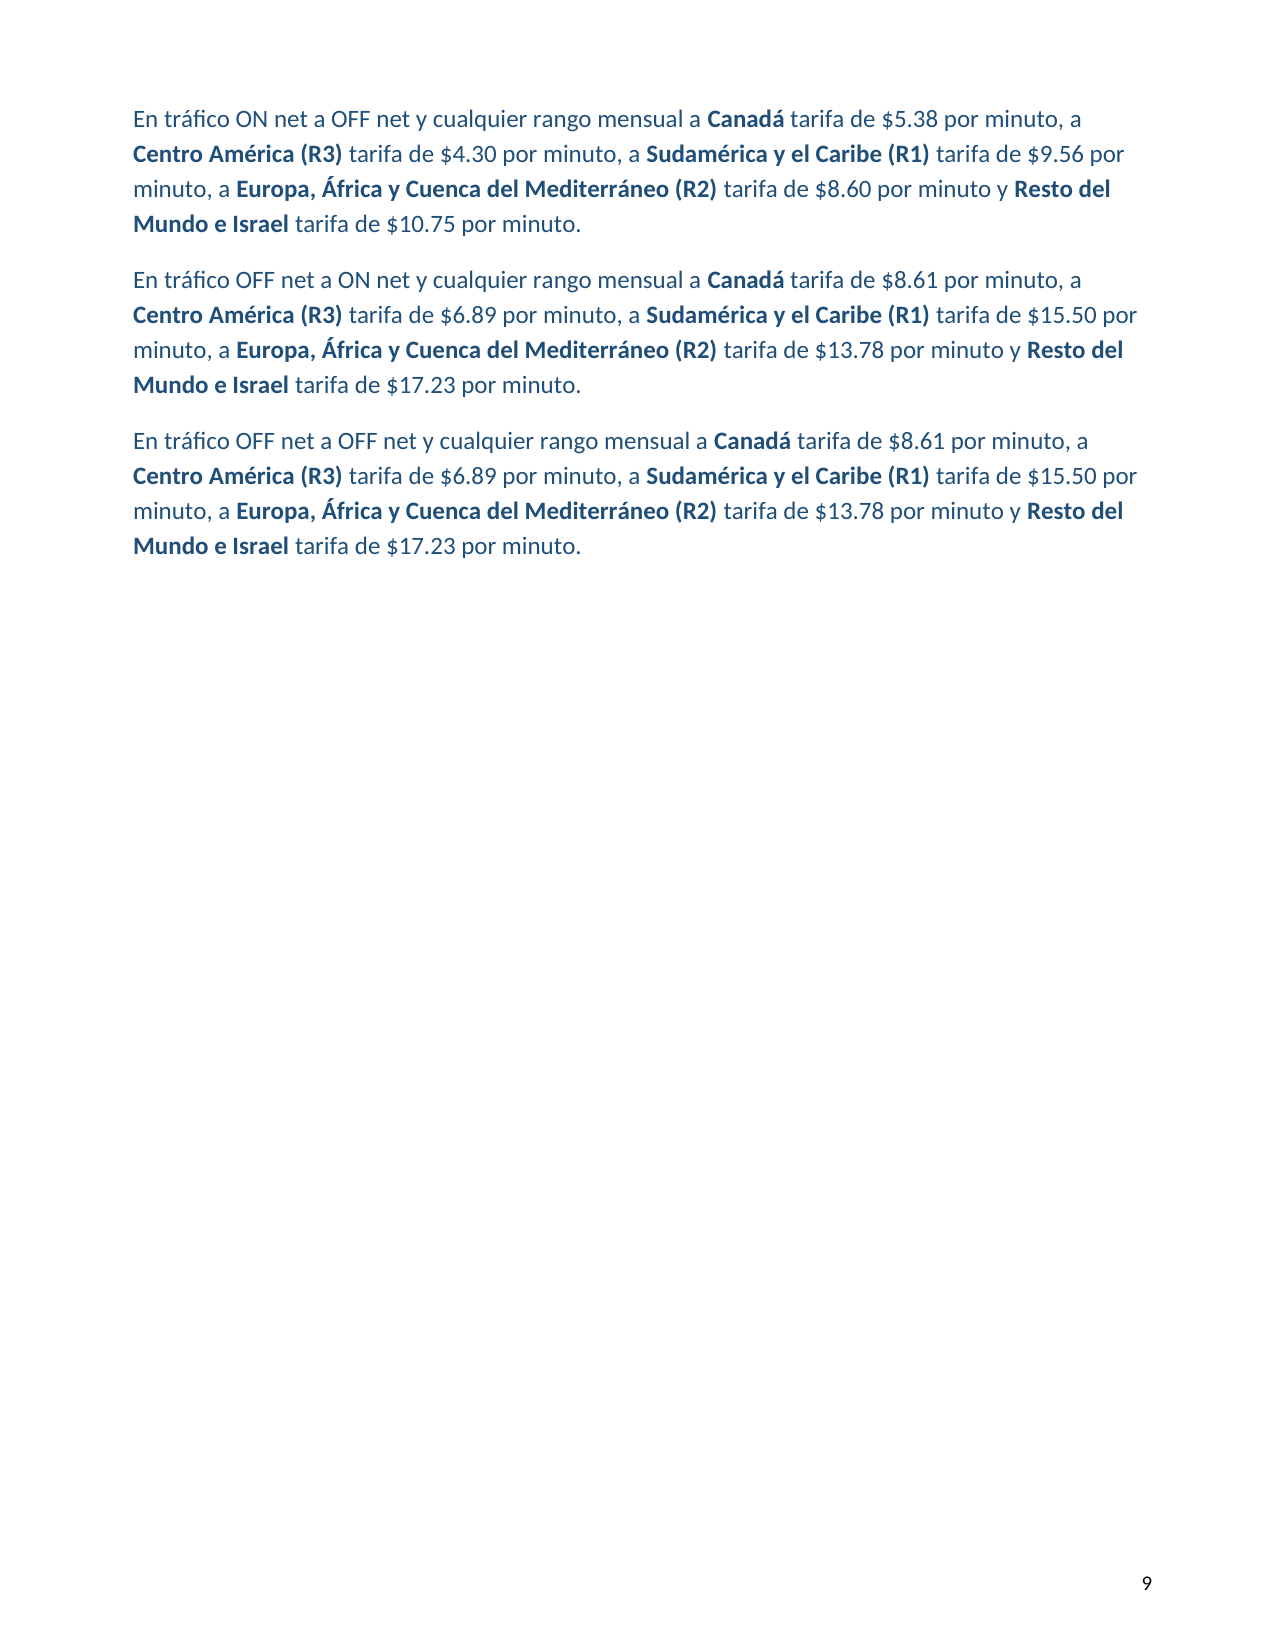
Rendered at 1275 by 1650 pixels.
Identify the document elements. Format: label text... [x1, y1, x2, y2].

text En tráfico OFF net a OFF net y cualquier rango mensual a Canadá tarifa de $8.61 por minuto, a Centro América (R3) tarifa de $6.89 por minuto, a Sudamérica y el Caribe (R1) tarifa de $15.50 por minuto, a Europa, África y Cuenca del Mediterráneo (R2) tarifa de $13.78 por minuto y Resto del Mundo e Israel tarifa de $17.23 por minuto. [133, 425, 1152, 561]
text En tráfico ON net a OFF net y cualquier rango mensual a Canadá tarifa de $5.38 por minuto, a Centro América (R3) tarifa de $4.30 por minuto, a Sudamérica y el Caribe (R1) tarifa de $9.56 por minuto, a Europa, África y Cuenca del Mediterráneo (R2) tarifa de $8.60 por minuto y Resto del Mundo e Israel tarifa de $10.75 por minuto. [133, 103, 1152, 239]
text En tráfico OFF net a ON net y cualquier rango mensual a Canadá tarifa de $8.61 por minuto, a Centro América (R3) tarifa de $6.89 por minuto, a Sudamérica y el Caribe (R1) tarifa de $15.50 por minuto, a Europa, África y Cuenca del Mediterráneo (R2) tarifa de $13.78 por minuto y Resto del Mundo e Israel tarifa de $17.23 por minuto. [133, 264, 1152, 400]
